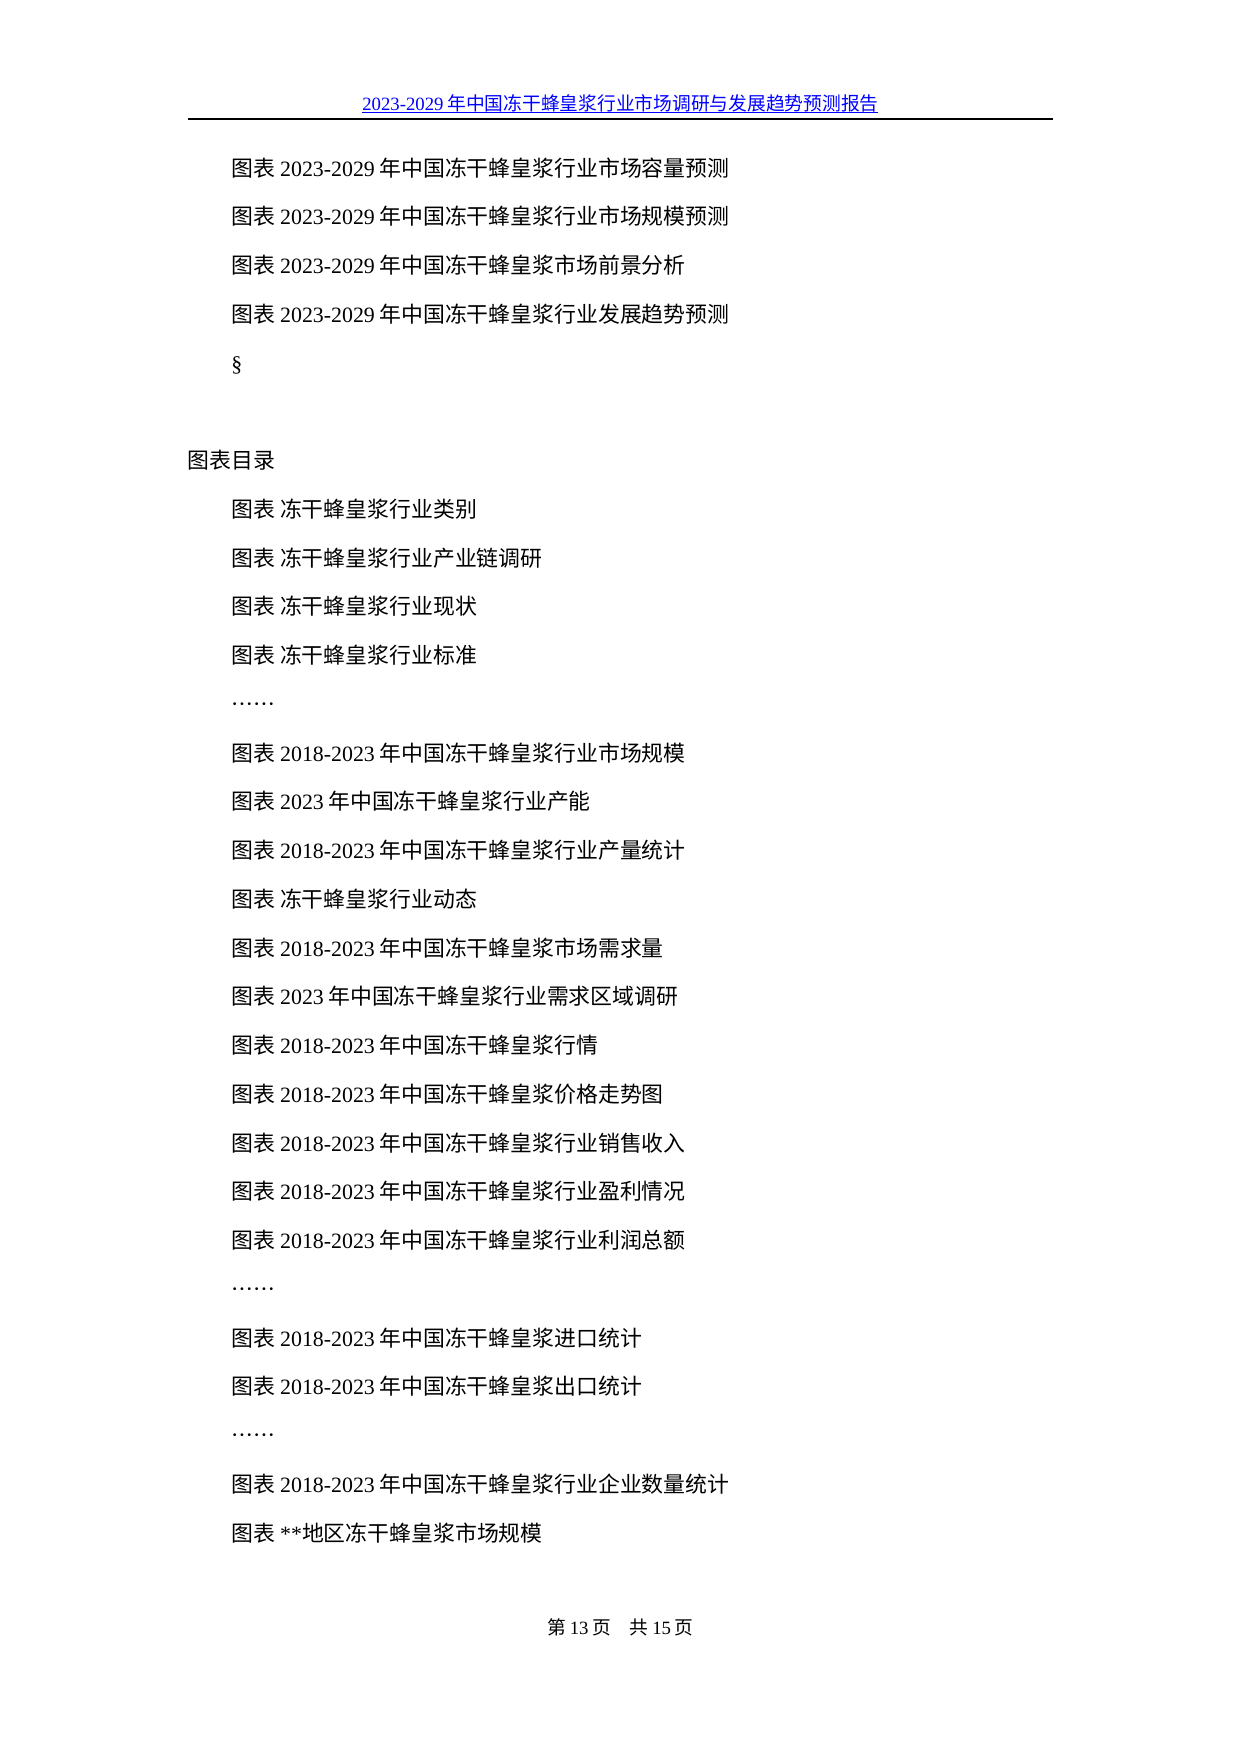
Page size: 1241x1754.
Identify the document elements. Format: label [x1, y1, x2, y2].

text [187, 150, 1053, 1548]
